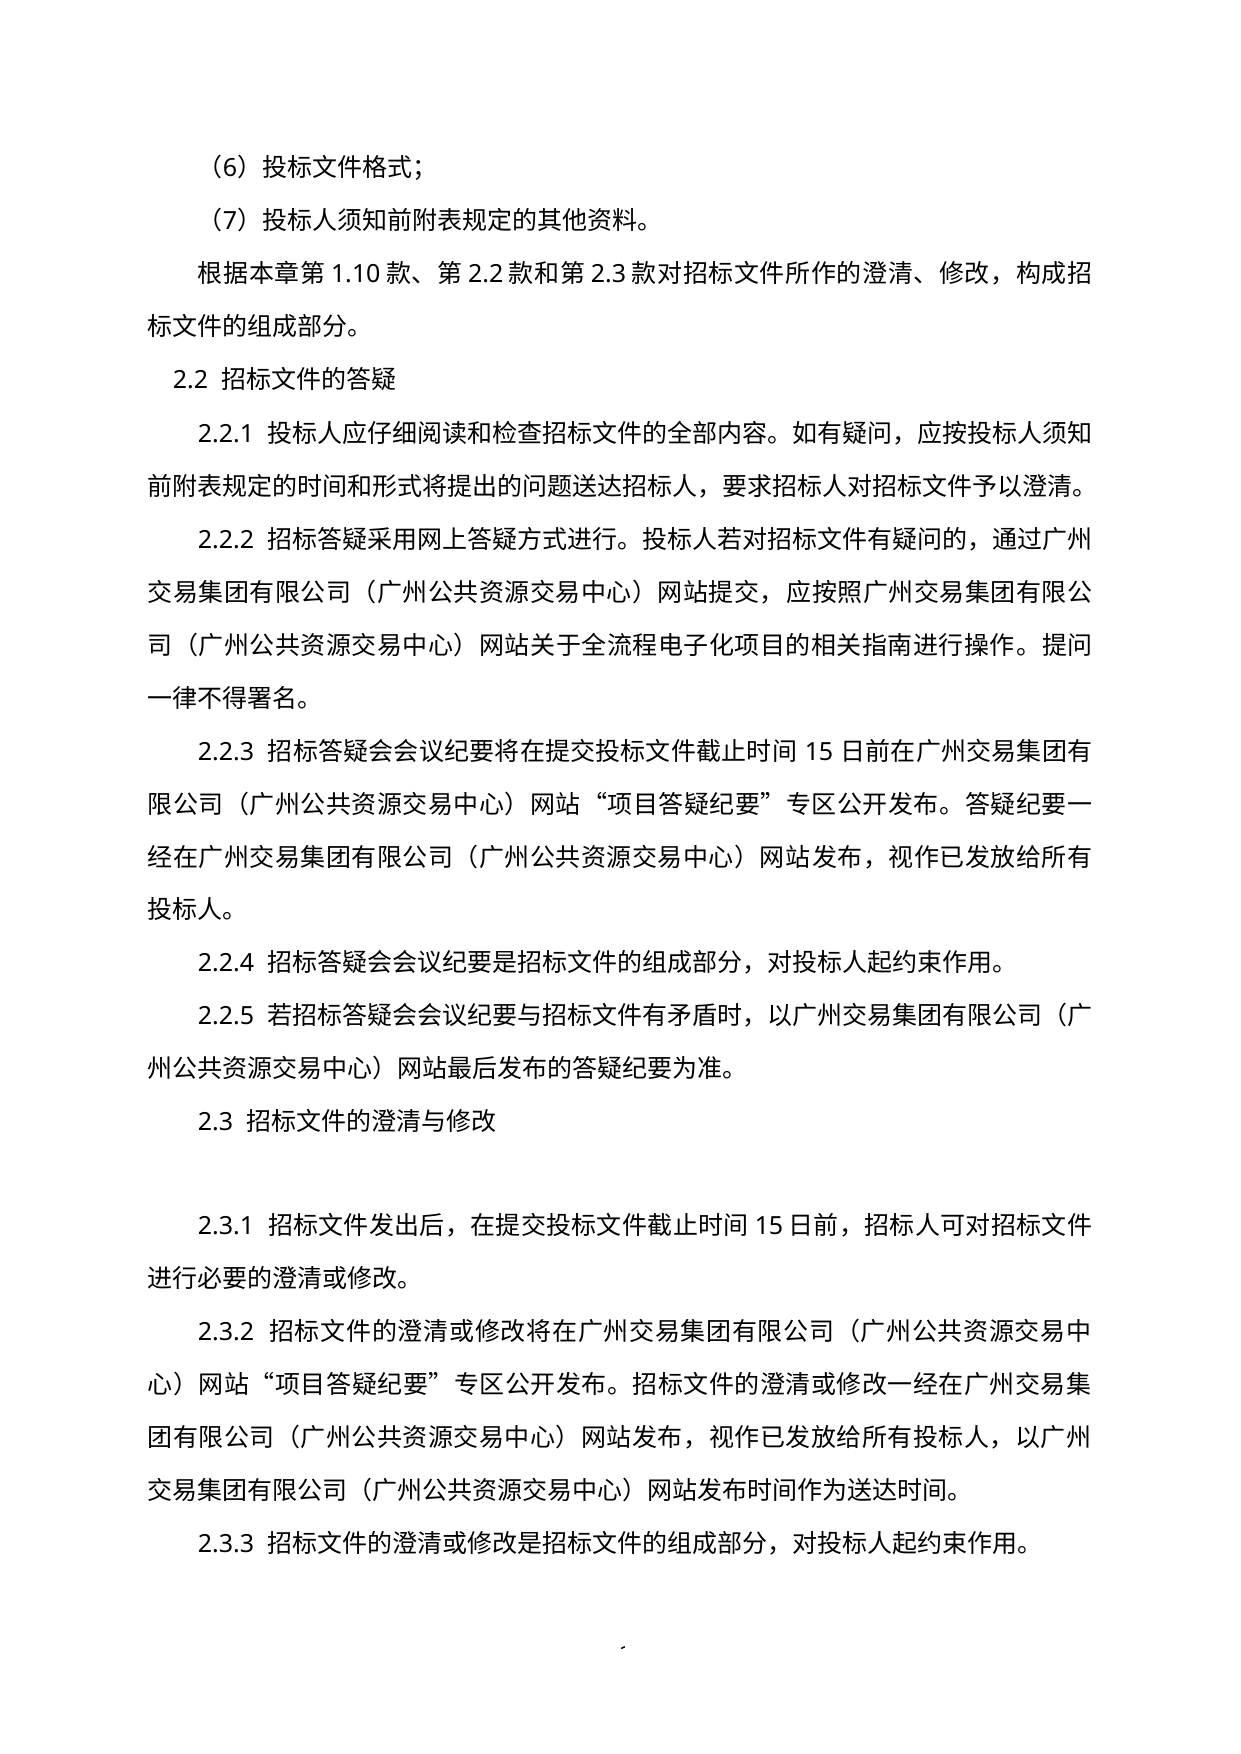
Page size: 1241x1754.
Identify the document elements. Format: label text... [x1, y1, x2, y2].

text 2.3 招标文件的澄清与修改 [148, 1102, 1093, 1138]
text 2.2.3 招标答疑会会议纪要将在提交投标文件截止时间 15 日前在广州交易集团有限公司（广州公共资源交易中心）网站“项目答疑纪要”专区公开发布。答疑纪要一经在广州交易集团有限公司（广州公共资源交易中心）网站发布，视作已发放给所有投标人。 [148, 731, 1093, 926]
text 2.2.4 招标答疑会会议纪要是招标文件的组成部分，对投标人起约束作用。 [148, 943, 1093, 979]
text 2.2 招标文件的答疑 [148, 359, 1093, 396]
text 2.2.1 投标人应仔细阅读和检查招标文件的全部内容。如有疑问，应按投标人须知前附表规定的时间和形式将提出的问题送达招标人，要求招标人对招标文件予以澄清。 [148, 414, 1093, 503]
text 2.2.2 招标答疑采用网上答疑方式进行。投标人若对招标文件有疑问的，通过广州交易集团有限公司（广州公共资源交易中心）网站提交，应按照广州交易集团有限公司（广州公共资源交易中心）网站关于全流程电子化项目的相关指南进行操作。提问一律不得署名。 [148, 519, 1093, 714]
text 2.3.2 招标文件的澄清或修改将在广州交易集团有限公司（广州公共资源交易中心）网站“项目答疑纪要”专区公开发布。招标文件的澄清或修改一经在广州交易集团有限公司（广州公共资源交易中心）网站发布，视作已发放给所有投标人，以广州交易集团有限公司（广州公共资源交易中心）网站发布时间作为送达时间。 [148, 1311, 1093, 1506]
text 根据本章第1.10款、第2.2款和第2.3款对招标文件所作的澄清、修改，构成招标文件的组成部分。 [148, 253, 1093, 343]
text （6）投标文件格式； [148, 148, 1093, 184]
text （7）投标人须知前附表规定的其他资料。 [148, 201, 1093, 237]
text 2.3.1 招标文件发出后，在提交投标文件截止时间15日前，招标人可对招标文件进行必要的澄清或修改。 [148, 1206, 1093, 1295]
text 2.3.3 招标文件的澄清或修改是招标文件的组成部分，对投标人起约束作用。 [148, 1523, 1093, 1559]
text 2.2.5 若招标答疑会会议纪要与招标文件有矛盾时，以广州交易集团有限公司（广州公共资源交易中心）网站最后发布的答疑纪要为准。 [148, 996, 1093, 1085]
